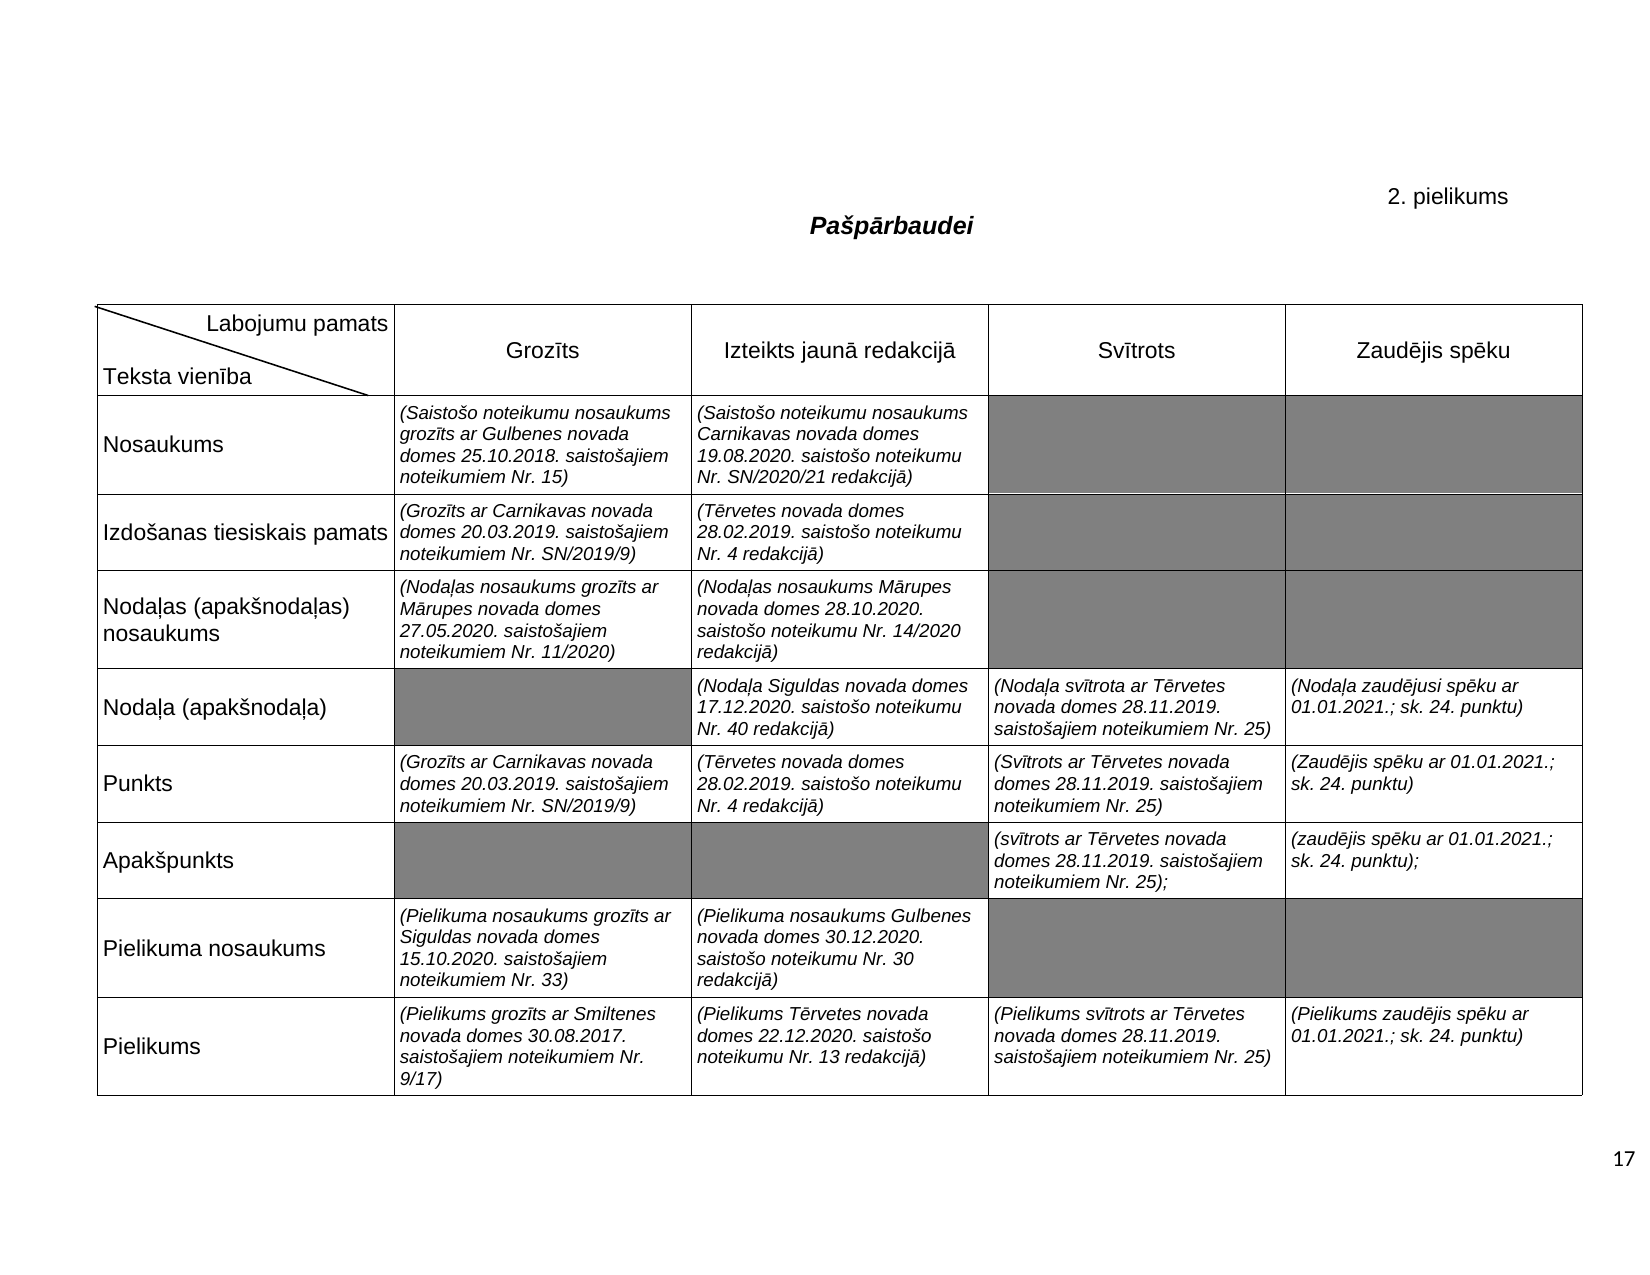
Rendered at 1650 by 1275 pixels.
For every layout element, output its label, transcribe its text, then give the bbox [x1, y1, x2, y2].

table_cell (Nodaļa zaudējusi spēku ar 01.01.2021.; sk. 24. punktu) [1286, 669, 1582, 745]
table_cell Nodaļas (apakšnodaļas) nosaukums [98, 571, 394, 668]
table_cell Nodaļa (apakšnodaļa) [98, 669, 394, 745]
table_cell (Grozīts ar Carnikavas novada domes 20.03.2019. saistošajiem noteikumiem Nr. SN/2019/9) [395, 495, 691, 570]
table_cell Izdošanas tiesiskais pamats [98, 495, 394, 570]
table_header Grozīts [395, 305, 691, 395]
table_cell (Pielikuma nosaukums Gulbenes novada domes 30.12.2020. saistošo noteikumu Nr. 30 redakcijā) [692, 899, 988, 997]
table_cell (Nodaļas nosaukums grozīts ar Mārupes novada domes 27.05.2020. saistošajiem noteikumiem Nr. 11/2020) [395, 571, 691, 668]
table_header Svītrots [989, 305, 1285, 395]
table_cell [1286, 396, 1582, 493]
table_cell (Pielikums grozīts ar Smiltenes novada domes 30.08.2017. saistošajiem noteikumiem Nr. 9/17) [395, 998, 691, 1095]
table_cell [989, 495, 1285, 570]
table_cell [1286, 899, 1582, 997]
table_cell [989, 571, 1285, 668]
table_cell [1286, 571, 1582, 668]
table_cell (Grozīts ar Carnikavas novada domes 20.03.2019. saistošajiem noteikumiem Nr. SN/2019/9) [395, 746, 691, 822]
table_cell [395, 823, 691, 898]
table_cell Pielikuma nosaukums [98, 899, 394, 997]
table_cell (Pielikuma nosaukums grozīts ar Siguldas novada domes 15.10.2020. saistošajiem noteikumiem Nr. 33) [395, 899, 691, 997]
table_cell [395, 669, 691, 745]
table_cell Punkts [98, 746, 394, 822]
table_cell (Pielikums Tērvetes novada domes 22.12.2020. saistošo noteikumu Nr. 13 redakcijā) [692, 998, 988, 1095]
table_cell (Saistošo noteikumu nosaukums Carnikavas novada domes 19.08.2020. saistošo noteikumu Nr. SN/2020/21 redakcijā) [692, 396, 988, 493]
table_cell (Tērvetes novada domes 28.02.2019. saistošo noteikumu Nr. 4 redakcijā) [692, 495, 988, 570]
table_cell [989, 396, 1285, 493]
table_cell [989, 899, 1285, 997]
table_header Izteikts jaunā redakcijā [692, 305, 988, 395]
text Pašpārbaudei [150, 211, 1635, 240]
table_cell (Nodaļa Siguldas novada domes 17.12.2020. saistošo noteikumu Nr. 40 redakcijā) [692, 669, 988, 745]
table_cell [1286, 495, 1582, 570]
table_cell Apakšpunkts [98, 823, 394, 898]
table_cell Pielikums [98, 998, 394, 1095]
table_cell (Saistošo noteikumu nosaukums grozīts ar Gulbenes novada domes 25.10.2018. saistošajiem noteikumiem Nr. 15) [395, 396, 691, 493]
table_cell (Nodaļas nosaukums Mārupes novada domes 28.10.2020. saistošo noteikumu Nr. 14/2020 redakcijā) [692, 571, 988, 668]
table_cell (Pielikums zaudējis spēku ar 01.01.2021.; sk. 24. punktu) [1286, 998, 1582, 1095]
table_cell (Svītrots ar Tērvetes novada domes 28.11.2019. saistošajiem noteikumiem Nr. 25) [989, 746, 1285, 822]
table_cell [692, 823, 988, 898]
table_cell (Pielikums svītrots ar Tērvetes novada domes 28.11.2019. saistošajiem noteikumiem Nr. 25) [989, 998, 1285, 1095]
table_cell (Zaudējis spēku ar 01.01.2021.; sk. 24. punktu) [1286, 746, 1582, 822]
table_cell Nosaukums [98, 396, 394, 493]
table_cell (Nodaļa svītrota ar Tērvetes novada domes 28.11.2019. saistošajiem noteikumiem Nr. 25) [989, 669, 1285, 745]
table_header Labojumu pamats Teksta vienība [98, 305, 394, 395]
table_cell (Tērvetes novada domes 28.02.2019. saistošo noteikumu Nr. 4 redakcijā) [692, 746, 988, 822]
table_cell (svītrots ar Tērvetes novada domes 28.11.2019. saistošajiem noteikumiem Nr. 25); [989, 823, 1285, 898]
subtitle 2. pielikums [150, 183, 1508, 209]
table_cell (zaudējis spēku ar 01.01.2021.; sk. 24. punktu); [1286, 823, 1582, 898]
table_header Zaudējis spēku [1286, 305, 1582, 395]
